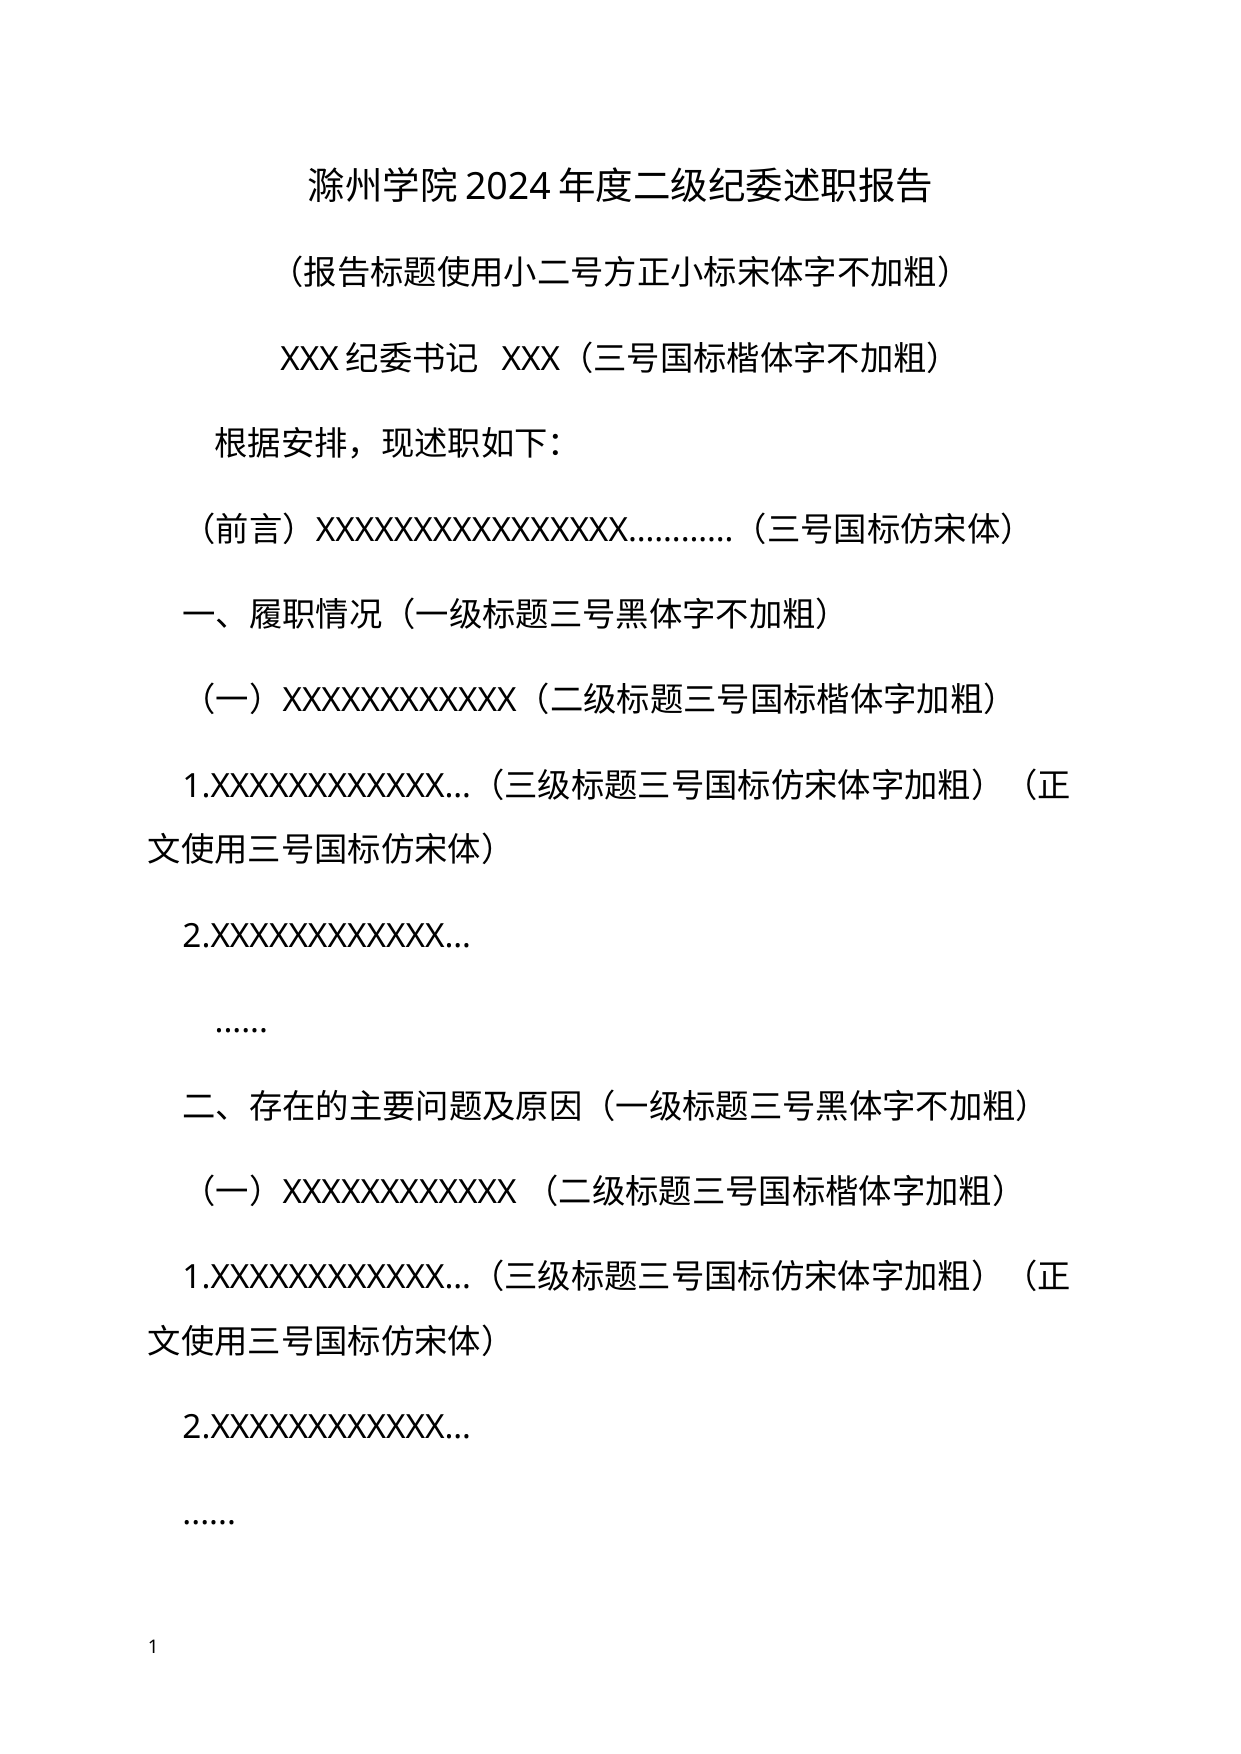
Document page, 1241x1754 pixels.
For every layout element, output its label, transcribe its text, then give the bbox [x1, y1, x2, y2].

text 2.XXXXXXXXXXXX… [148, 1387, 1093, 1452]
text ...... [148, 1473, 1093, 1537]
text XXX纪委书记 XXX（三号国标楷体字不加粗） [148, 318, 1093, 383]
text 2.XXXXXXXXXXXX… [148, 896, 1093, 960]
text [148, 1237, 1093, 1366]
text （一）XXXXXXXXXXXX （二级标题三号国标楷体字加粗） [148, 1152, 1093, 1216]
text 一、履职情况（一级标题三号黑体字不加粗） [148, 575, 1093, 639]
text （一）XXXXXXXXXXXX（二级标题三号国标楷体字加粗） [148, 660, 1093, 725]
text 滁州学院2024年度二级纪委述职报告 [148, 148, 1093, 212]
text 根据安排，现述职如下： [148, 404, 1093, 468]
text （前言）XXXXXXXXXXXXXXXX…………（三号国标仿宋体） [148, 489, 1093, 554]
text （报告标题使用小二号方正小标宋体字不加粗） [148, 233, 1093, 298]
text ...... [148, 981, 1093, 1046]
text 1.XXXXXXXXXXXX…（三级标题三号国标仿宋体字加粗）（正文使用三号国标仿宋体） [148, 746, 1093, 875]
text 二、存在的主要问题及原因（一级标题三号黑体字不加粗） [148, 1066, 1093, 1131]
